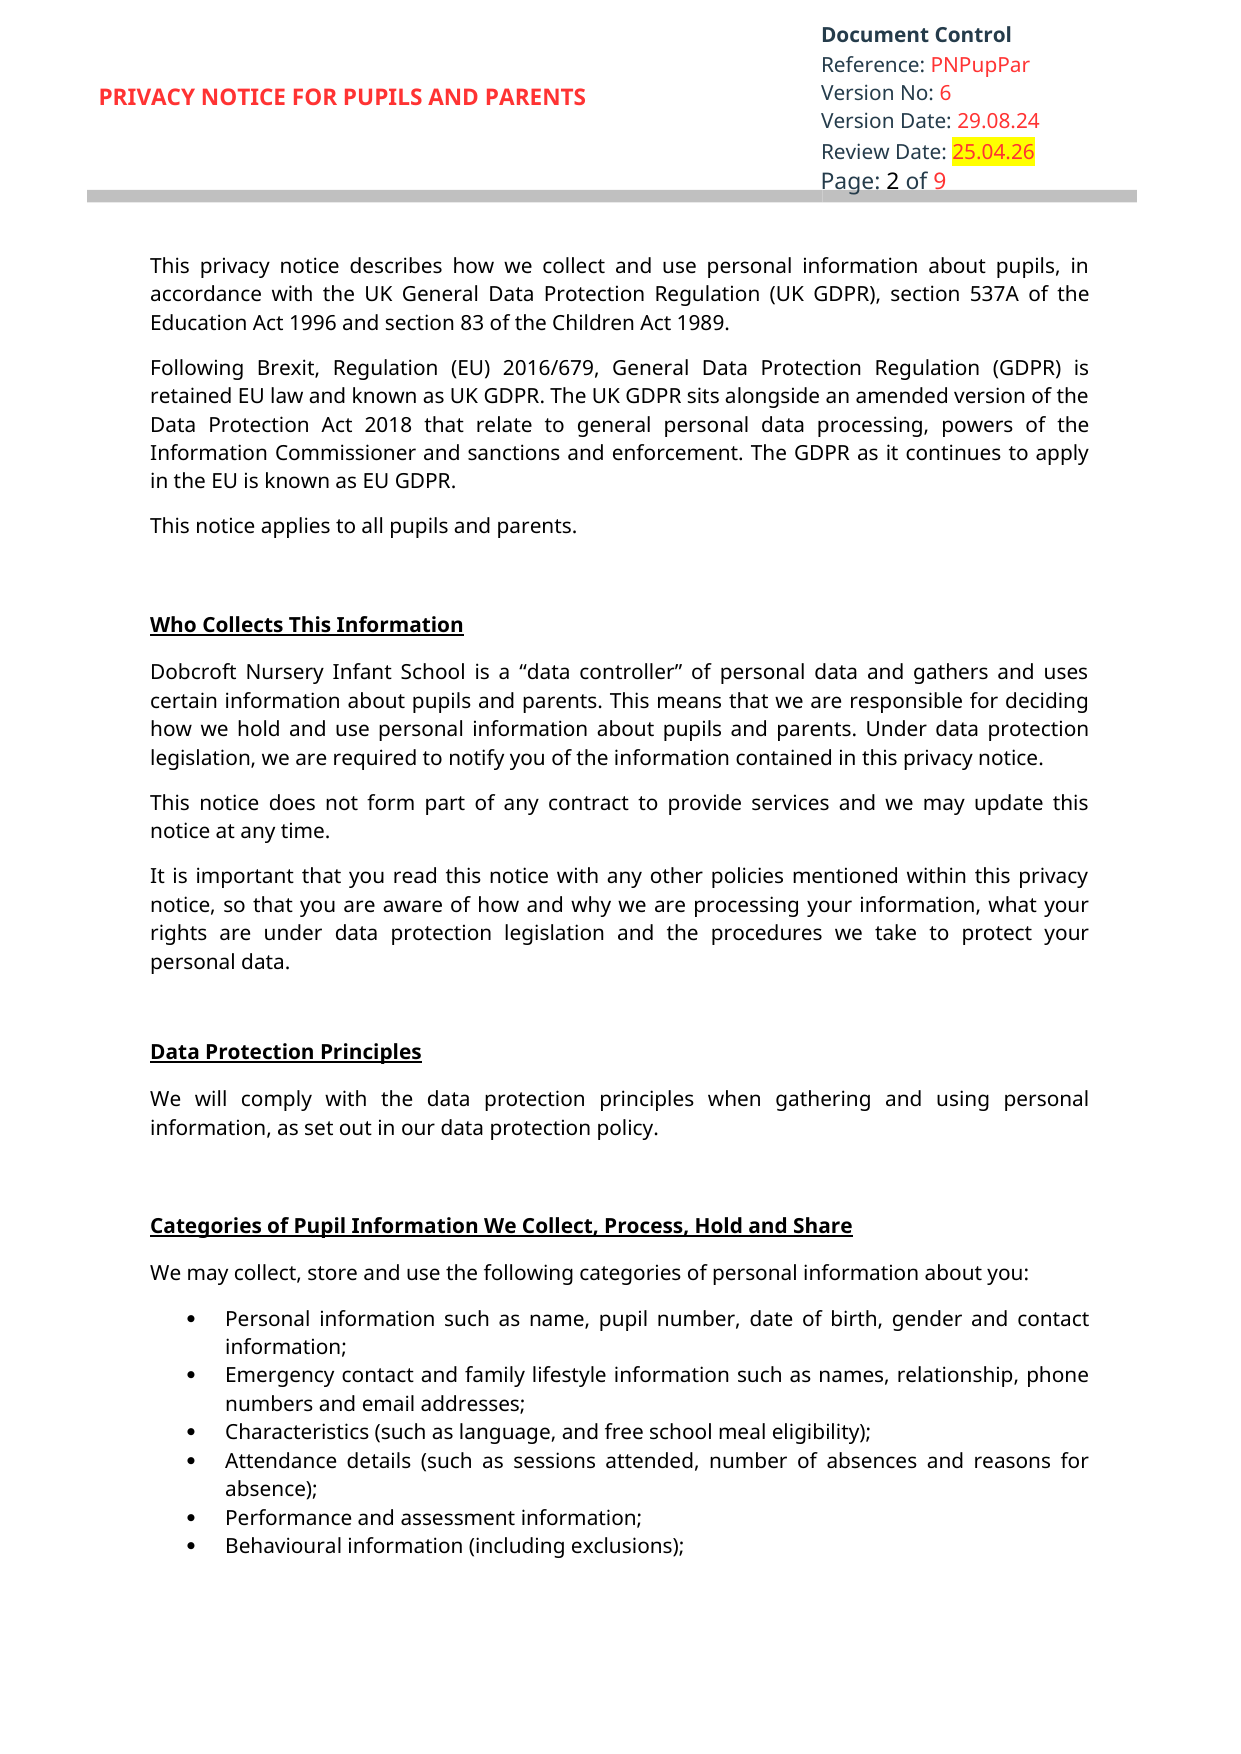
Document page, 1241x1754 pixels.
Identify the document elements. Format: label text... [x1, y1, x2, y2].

text Categories of Pupil Information We Collect, Process, Hold and Share [150, 1211, 1090, 1240]
text It is important that you read this notice with any other policies mentioned within this privacy notice, so that you are aware of how and why we are processing your information, what your rights are under data protection legislation and the procedures we take to protect your personal data. [150, 861, 1090, 975]
text We will comply with the data protection principles when gathering and using personal information, as set out in our data protection policy. [150, 1084, 1090, 1141]
text Following Brexit, Regulation (EU) 2016/679, General Data Protection Regulation (GDPR) is retained EU law and known as UK GDPR. The UK GDPR sits alongside an amended version of the Data Protection Act 2018 that relate to general personal data processing, powers of the Information Commissioner and sanctions and enforcement. The GDPR as it continues to apply in the EU is known as EU GDPR. [150, 353, 1090, 495]
text This privacy notice describes how we collect and use personal information about pupils, in accordance with the UK General Data Protection Regulation (UK GDPR), section 537A of the Education Act 1996 and section 83 of the Children Act 1989. [150, 251, 1090, 336]
list Attendance details (such as sessions attended, number of absences and reasons for absence); [187, 1446, 1090, 1503]
list Behavioural information (including exclusions); [187, 1531, 1090, 1559]
list Personal information such as name, pupil number, date of birth, gender and contact information; [187, 1304, 1090, 1361]
list Performance and assessment information; [187, 1503, 1090, 1531]
text Who Collects This Information [150, 610, 1090, 639]
text Data Protection Principles [150, 1037, 1090, 1065]
text This notice applies to all pupils and parents. [150, 512, 1090, 540]
list Emergency contact and family lifestyle information such as names, relationship, phone numbers and email addresses; [187, 1361, 1090, 1417]
text We may collect, store and use the following categories of personal information about you: [150, 1258, 1090, 1287]
text This notice does not form part of any contract to provide services and we may update this notice at any time. [150, 788, 1090, 845]
text is a “data controller” of personal data and gathers and uses certain information about pupils and parents. This means that we are responsible for deciding how we hold and use personal information about pupils and parents. Under data protection legislation, we are required to notify you of the information contained in this privacy notice. [150, 657, 1090, 771]
list Characteristics (such as language, and free school meal eligibility); [187, 1417, 1090, 1446]
